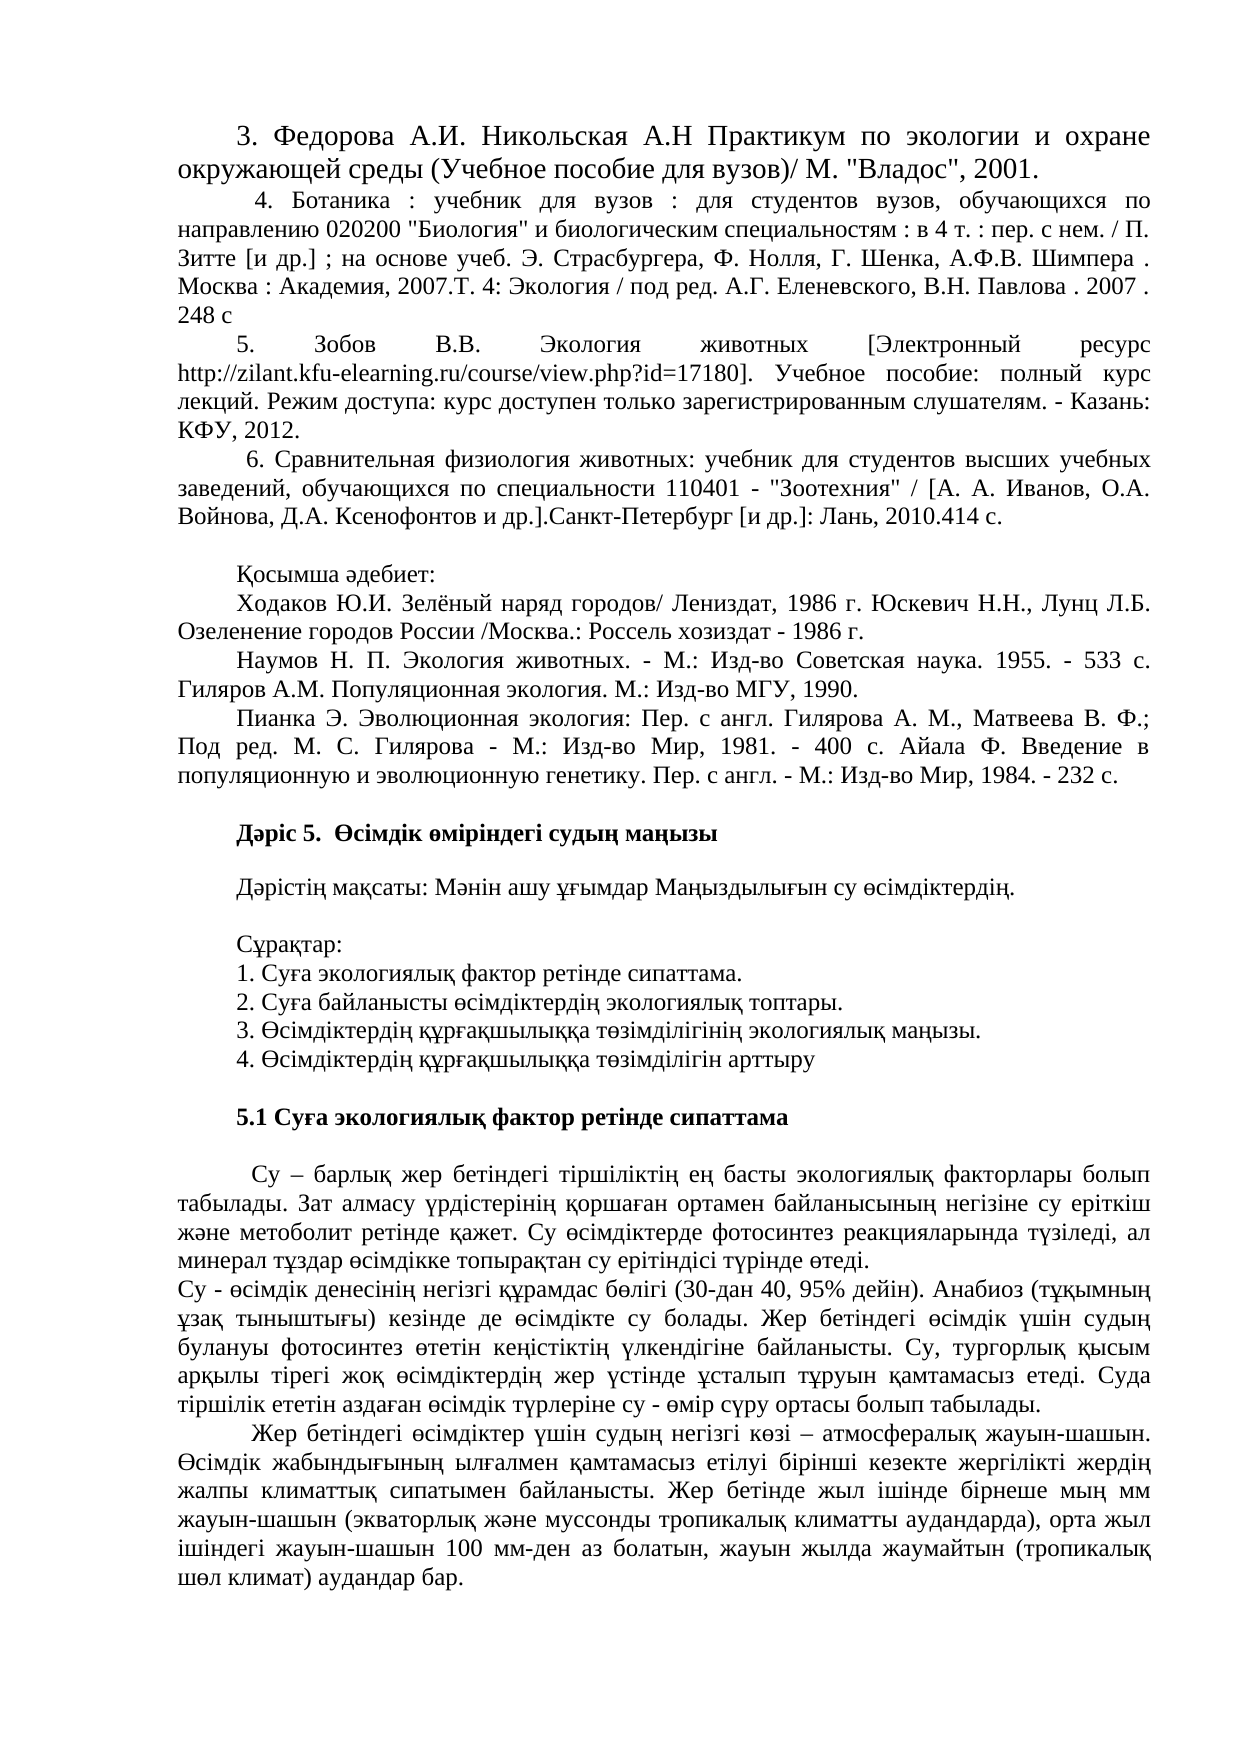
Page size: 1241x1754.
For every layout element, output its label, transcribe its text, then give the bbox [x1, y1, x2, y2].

text 3. Өсімдіктердің құрғақшылыққа төзімділігінің экологиялық маңызы. [177, 1015, 1152, 1044]
text Жер бетіндегі өсімдіктер үшін судың негізгі көзі – атмосфералық жауын-шашын. Өсімдік жабындығының ылғалмен қамтамасыз етілуі бірінші кезекте жергілікті жердің жалпы климаттық сипатымен байланысты. Жер бетінде жыл ішінде бірнеше мың мм жауын-шашын (экваторлық және муссонды тропикалық климатты аудандарда), орта жыл ішіндегі жауын-шашын 100 мм-ден аз болатын, жауын жылда жаумайтын (тропикалық шөл климат) аудандар бар. [177, 1418, 1152, 1590]
text 5.1 Суға экологиялық фактор ретінде сипаттама [177, 1102, 1152, 1130]
text Су - өсімдік денесінің негізгі құрамдас бөлігі (30-дан 40, 95% дейін). Анабиоз (тұқымның ұзақ тыныштығы) кезінде де өсімдікте су болады. Жер бетіндегі өсімдік үшін судың булануы фотосинтез өтетін кеңістіктің үлкендігіне байланысты. Су, тургорлық қысым арқылы тірегі жоқ өсімдіктердің жер үстінде ұсталып тұруын қамтамасыз етеді. Суда тіршілік ететін аздаған өсімдік түрлеріне су - өмір сүру ортасы болып табылады. [177, 1274, 1152, 1418]
text 5. Зобов В.В. Экология животных [Электронный ресурс http://zilant.kfu-elearning.ru/course/view.php?id=17180]. Учебное пособие: полный курс лекций. Режим доступа: курс доступен только зарегистрированным слушателям. - Казань: КФУ, 2012. [177, 329, 1152, 444]
text Пианка Э. Эволюционная экология: Пер. с англ. Гилярова А. М., Матвеева В. Ф.; Под ред. М. С. Гилярова - М.: Изд-во Мир, 1981. - 400 с. Айала Ф. Введение в популяционную и эволюционную генетику. Пер. с англ. - М.: Изд-во Мир, 1984. - 232 с. [177, 703, 1152, 789]
text 3. Федорова А.И. Никольская А.Н Практикум по экологии и охране окружающей среды (Учебное пособие для вузов)/ М. "Владос", 2001. [177, 118, 1152, 185]
text 4. Өсімдіктердің құрғақшылыққа төзімділігін арттыру [177, 1044, 1152, 1073]
text Дәріс 5. Өсімдік өміріндегі судың маңызы [177, 818, 1152, 846]
text Қосымша әдебиет: [177, 559, 1152, 588]
text Сұрақтар: [177, 929, 1152, 958]
text 1. Суға экологиялық фактор ретінде сипаттама. [177, 958, 1152, 987]
text 2. Суға байланысты өсімдіктердің экологиялық топтары. [177, 987, 1152, 1015]
text Наумов Н. П. Экология животных. - М.: Изд-во Советская наука. 1955. - 533 с. Гиляров А.М. Популяционная экология. М.: Изд-во МГУ, 1990. [177, 645, 1152, 703]
text 4. Ботаника : учебник для вузов : для студентов вузов, обучающихся по направлению 020200 "Биология" и биологическим специальностям : в 4 т. : пер. с нем. / П. Зитте [и др.] ; на основе учеб. Э. Страсбургера, Ф. Нолля, Г. Шенка, А.Ф.В. Шимпера . Москва : Академия, 2007.Т. 4: Экология / под ред. А.Г. Еленевского, В.Н. Павлова . 2007 . 248 с [177, 185, 1152, 329]
text Дәрістің мақсаты: Мәнін ашу ұғымдар Маңыздылығын су өсімдіктердің. [177, 872, 1152, 900]
text Су – барлық жер бетіндегі тіршіліктің ең басты экологиялық факторлары болып табылады. Зат алмасу үрдістерінің қоршаған ортамен байланысының негізіне су еріткіш және метоболит ретінде қажет. Су өсімдіктерде фотосинтез реакцияларында түзіледі, ал минерал тұздар өсімдікке топырақтан су ерітіндісі түрінде өтеді. [177, 1159, 1152, 1274]
text 6. Сравнительная физиология животных: учебник для студентов высших учебных заведений, обучающихся по специальности 110401 - "Зоотехния" / [А. А. Иванов, О.А. Войнова, Д.А. Ксенофонтов и др.].Санкт-Петербург [и др.]: Лань, 2010.414 с. [177, 444, 1152, 530]
text Ходаков Ю.И. Зелёный наряд городов/ Лениздат, 1986 г. Юскевич Н.Н., Лунц Л.Б. Озеленение городов России /Москва.: Россель хозиздат - 1986 г. [177, 588, 1152, 645]
